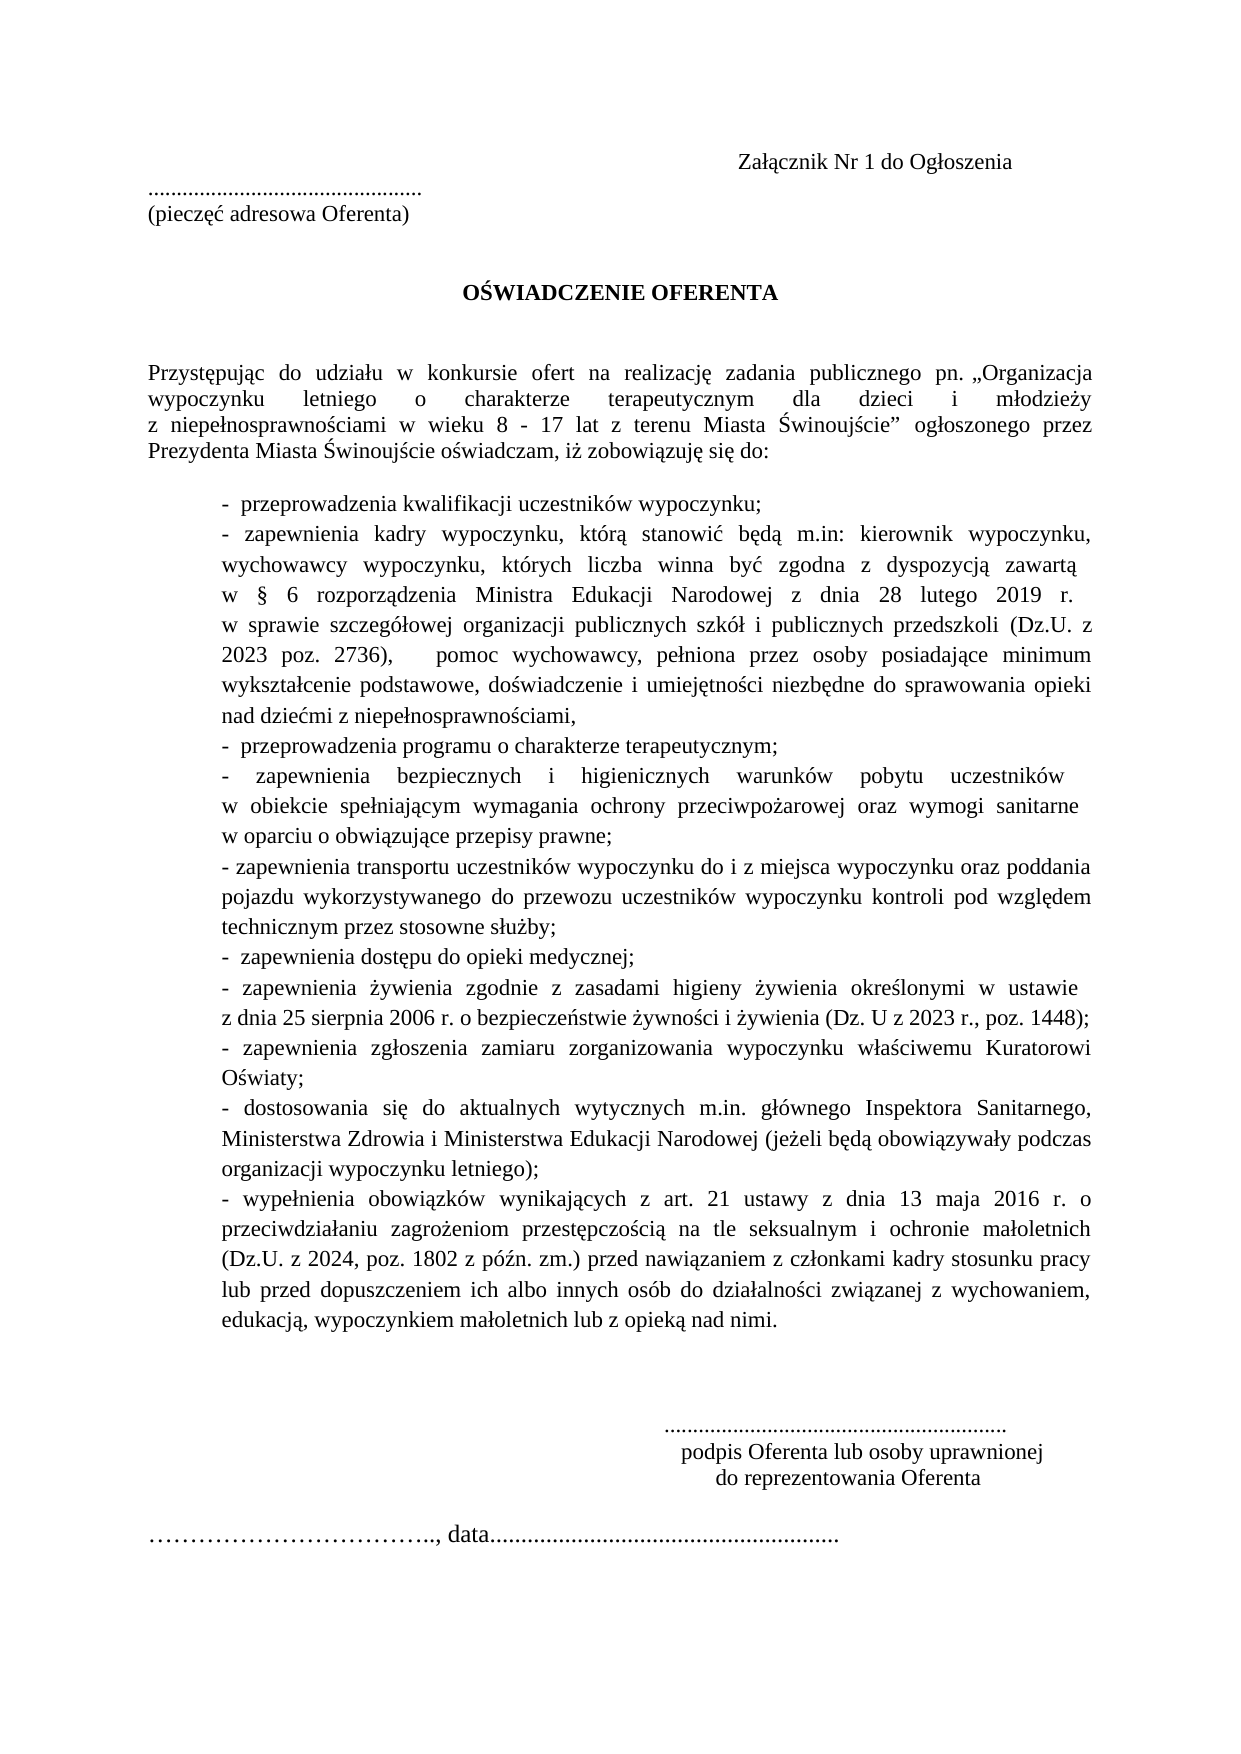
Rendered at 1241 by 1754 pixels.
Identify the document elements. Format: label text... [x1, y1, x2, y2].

list - zapewnienia zgłoszenia zamiaru zorganizowania wypoczynku właściwemu Kuratorowi Oświaty; [221, 1034, 1092, 1091]
list - dostosowania się do aktualnych wytycznych m.in. głównego Inspektora Sanitarnego, Ministerstwa Zdrowia i Ministerstwa Edukacji Narodowej (jeżeli będą obowiązywały podczas organizacji wypoczynku letniego); [221, 1094, 1092, 1181]
text ................................................ [148, 174, 1092, 200]
text …………………………….., data........................................................ [148, 1519, 1092, 1548]
text podpis Oferenta lub osoby uprawnionej [590, 1438, 1092, 1464]
text OŚWIADCZENIE OFERENTA [148, 279, 1092, 306]
text Przystępując do udziału w konkursie ofert na realizację zadania publicznego pn. „Organizacja wypoczynku letniego o charakterze terapeutycznym dla dzieci i młodzieży z niepełnosprawnościami w wieku 8 - 17 lat z terenu Miasta Świnoujście” ogłoszonego przez Prezydenta Miasta Świnoujście oświadczam, iż zobowiązuję się do: [148, 358, 1092, 464]
list - przeprowadzenia kwalifikacji uczestników wypoczynku; [221, 490, 1092, 517]
text Załącznik Nr 1 do Ogłoszenia [664, 148, 1092, 174]
list - zapewnienia żywienia zgodnie z zasadami higieny żywienia określonymi w ustawie z dnia 25 sierpnia 2006 r. o bezpieczeństwie żywności i żywienia (Dz. U z 2023 r., poz. 1448); [221, 974, 1092, 1030]
list - zapewnienia dostępu do opieki medycznej; [221, 943, 1092, 970]
list - wypełnienia obowiązków wynikających z art. 21 ustawy z dnia 13 maja 2016 r. o przeciwdziałaniu zagrożeniom przestępczością na tle seksualnym i ochronie małoletnich (Dz.U. z 2024, poz. 1802 z późn. zm.) przed nawiązaniem z członkami kadry stosunku pracy lub przed dopuszczeniem ich albo innych osób do działalności związanej z wychowaniem, edukacją, wypoczynkiem małoletnich lub z opieką nad nimi. [221, 1185, 1092, 1332]
text do reprezentowania Oferenta [590, 1464, 1092, 1490]
text ............................................................ [590, 1411, 1092, 1438]
list - zapewnienia bezpiecznych i higienicznych warunków pobytu uczestników w obiekcie spełniającym wymagania ochrony przeciwpożarowej oraz wymogi sanitarne w oparciu o obwiązujące przepisy prawne; [221, 762, 1092, 849]
text (pieczęć adresowa Oferenta) [148, 200, 1092, 227]
list - przeprowadzenia programu o charakterze terapeutycznym; [221, 732, 1092, 758]
list - zapewnienia kadry wypoczynku, którą stanowić będą m.in: kierownik wypoczynku, wychowawcy wypoczynku, których liczba winna być zgodna z dyspozycją zawartą w § 6 rozporządzenia Ministra Edukacji Narodowej z dnia 28 lutego 2019 r. w sprawie szczegółowej organizacji publicznych szkół i publicznych przedszkoli (Dz.U. z 2023 poz. 2736), pomoc wychowawcy, pełniona przez osoby posiadające minimum wykształcenie podstawowe, doświadczenie i umiejętności niezbędne do sprawowania opieki nad dziećmi z niepełnosprawnościami, [221, 521, 1092, 728]
list - zapewnienia transportu uczestników wypoczynku do i z miejsca wypoczynku oraz poddania pojazdu wykorzystywanego do przewozu uczestników wypoczynku kontroli pod względem technicznym przez stosowne służby; [221, 853, 1092, 939]
